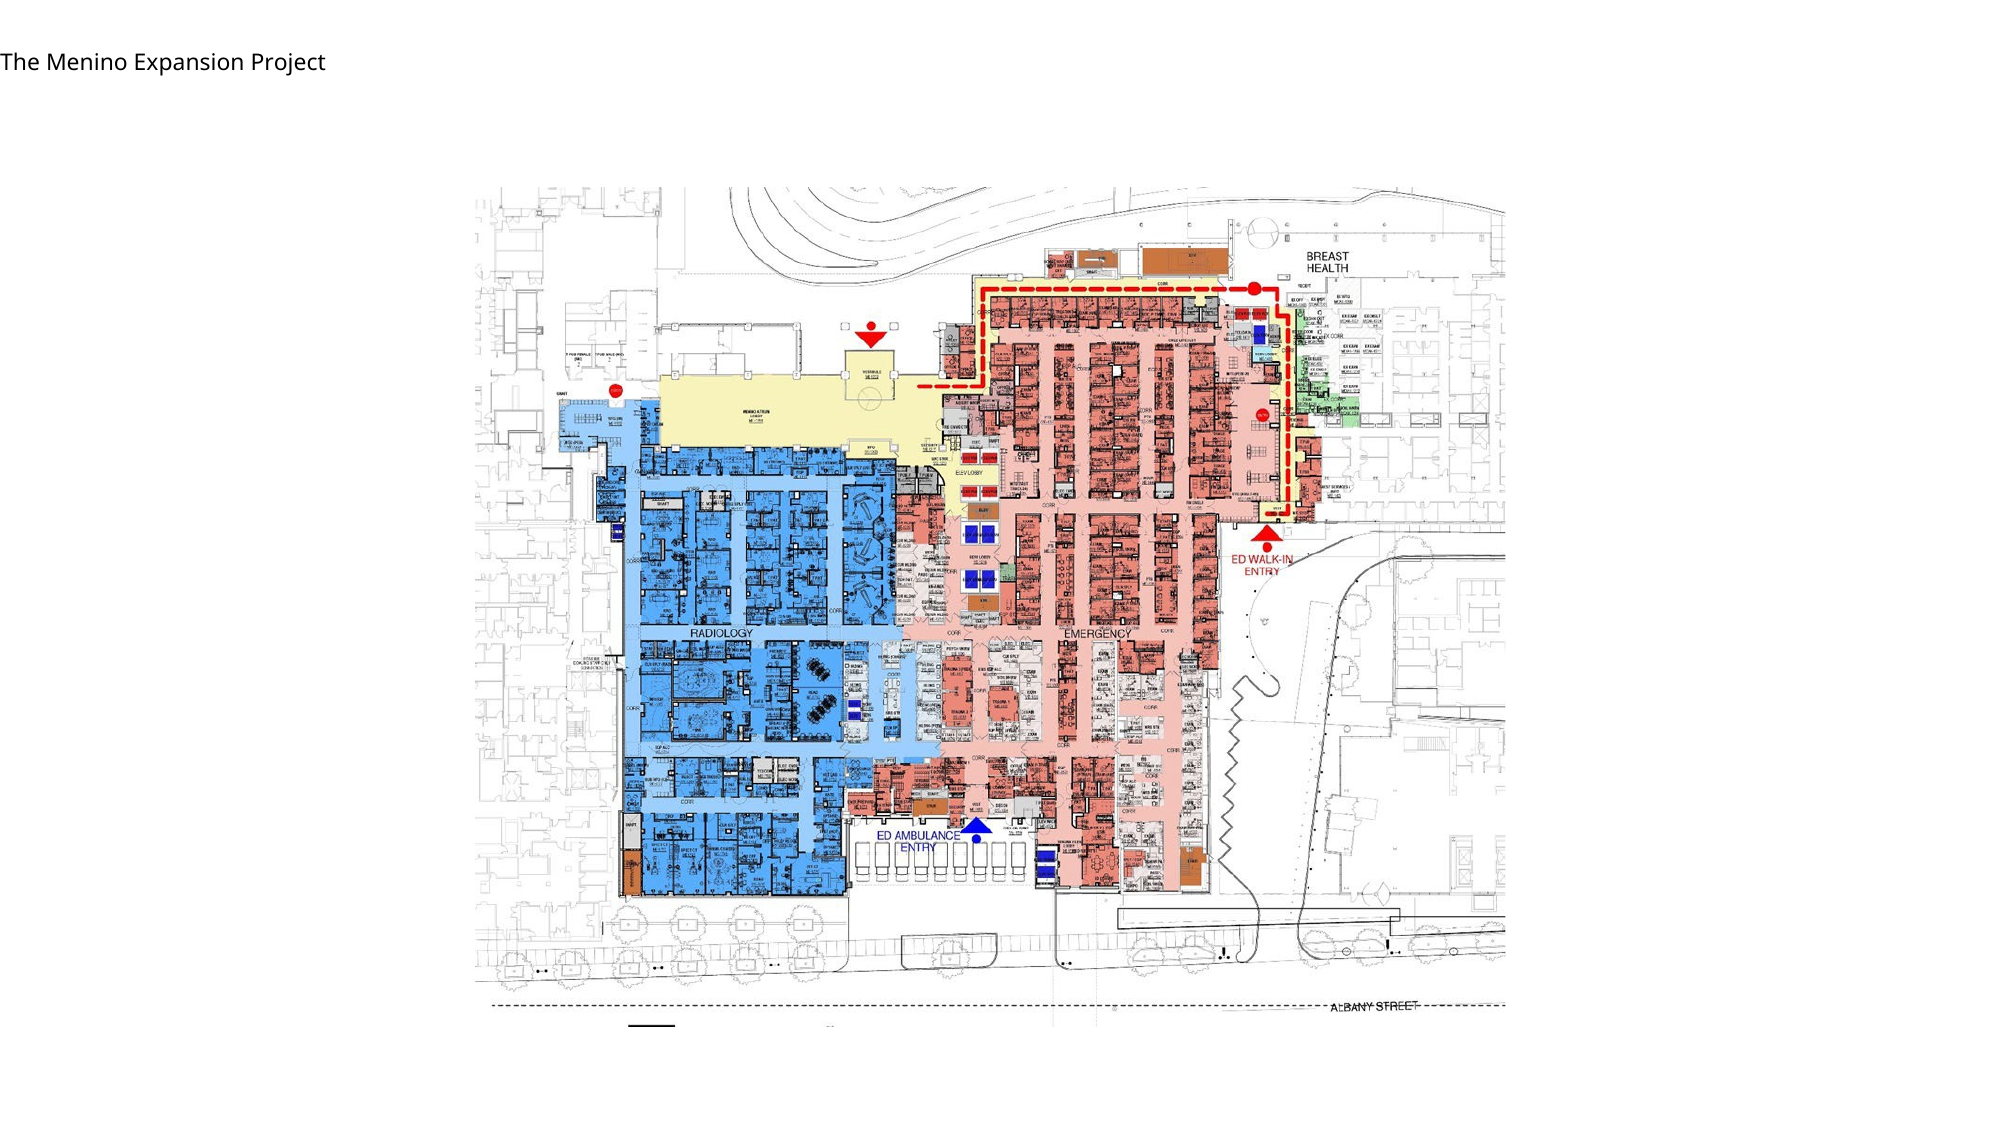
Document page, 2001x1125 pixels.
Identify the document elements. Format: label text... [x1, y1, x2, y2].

text The Menino Expansion Project [0, 46, 2000, 77]
picture [475, 187, 1506, 1027]
